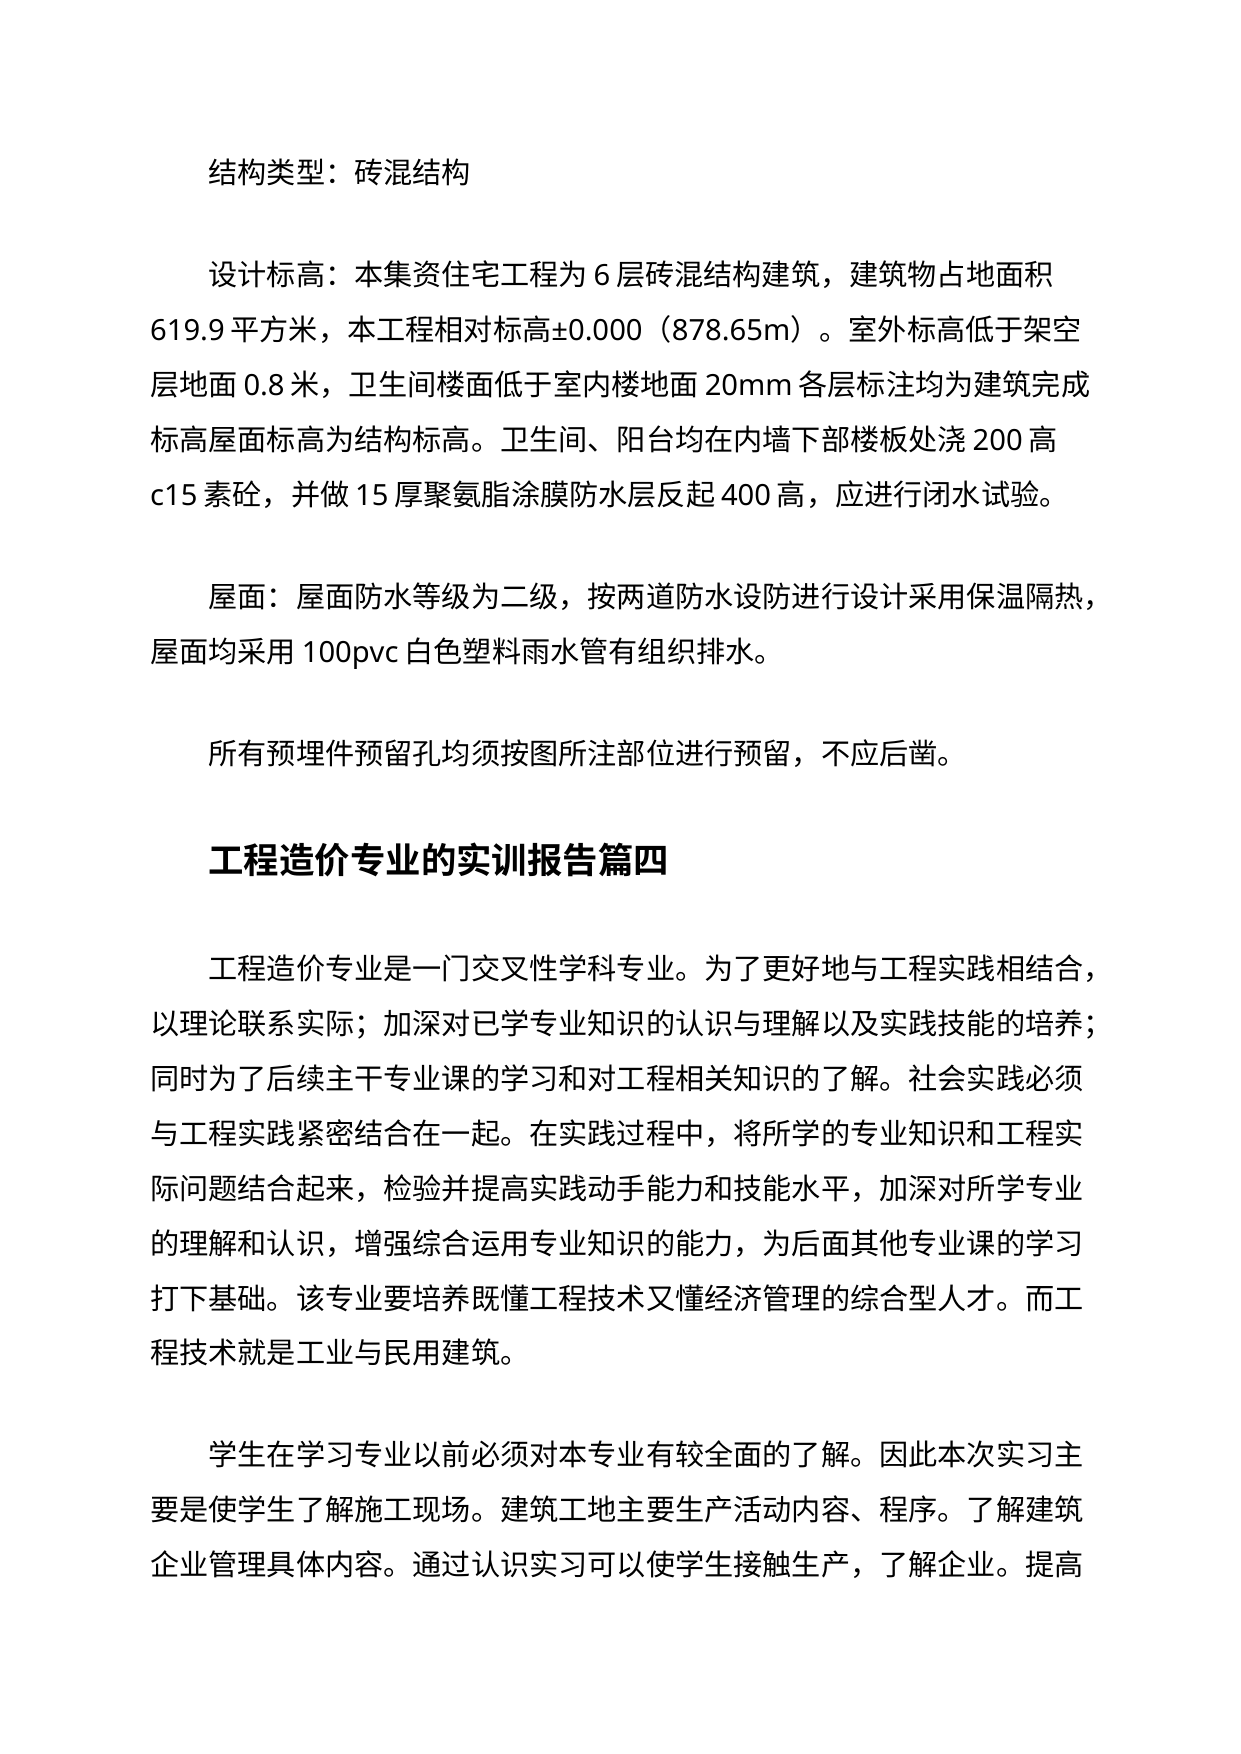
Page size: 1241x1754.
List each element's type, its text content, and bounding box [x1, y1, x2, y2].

text 结构类型：砖混结构 [150, 150, 1090, 192]
text 屋面：屋面防水等级为二级，按两道防水设防进行设计采用保温隔热，屋面均采用100pvc白色塑料雨水管有组织排水。 [150, 574, 1090, 671]
text 所有预埋件预留孔均须按图所注部位进行预留，不应后凿。 [150, 731, 1090, 773]
text 设计标高：本集资住宅工程为6层砖混结构建筑，建筑物占地面积619.9平方米，本工程相对标高±0.000（878.65m）。室外标高低于架空层地面0.8米，卫生间楼面低于室内楼地面20mm各层标注均为建筑完成标高屋面标高为结构标高。卫生间、阳台均在内墙下部楼板处浇200高c15素砼，并做15厚聚氨脂涂膜防水层反起400高，应进行闭水试验。 [150, 252, 1090, 514]
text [150, 1432, 1090, 1584]
text 工程造价专业的实训报告篇四 [150, 832, 1090, 884]
text 工程造价专业是一门交叉性学科专业。为了更好地与工程实践相结合，以理论联系实际；加深对已学专业知识的认识与理解以及实践技能的培养；同时为了后续主干专业课的学习和对工程相关知识的了解。社会实践必须与工程实践紧密结合在一起。在实践过程中，将所学的专业知识和工程实际问题结合起来，检验并提高实践动手能力和技能水平，加深对所学专业的理解和认识，增强综合运用专业知识的能力，为后面其他专业课的学习打下基础。该专业要培养既懂工程技术又懂经济管理的综合型人才。而工程技术就是工业与民用建筑。 [150, 946, 1090, 1372]
